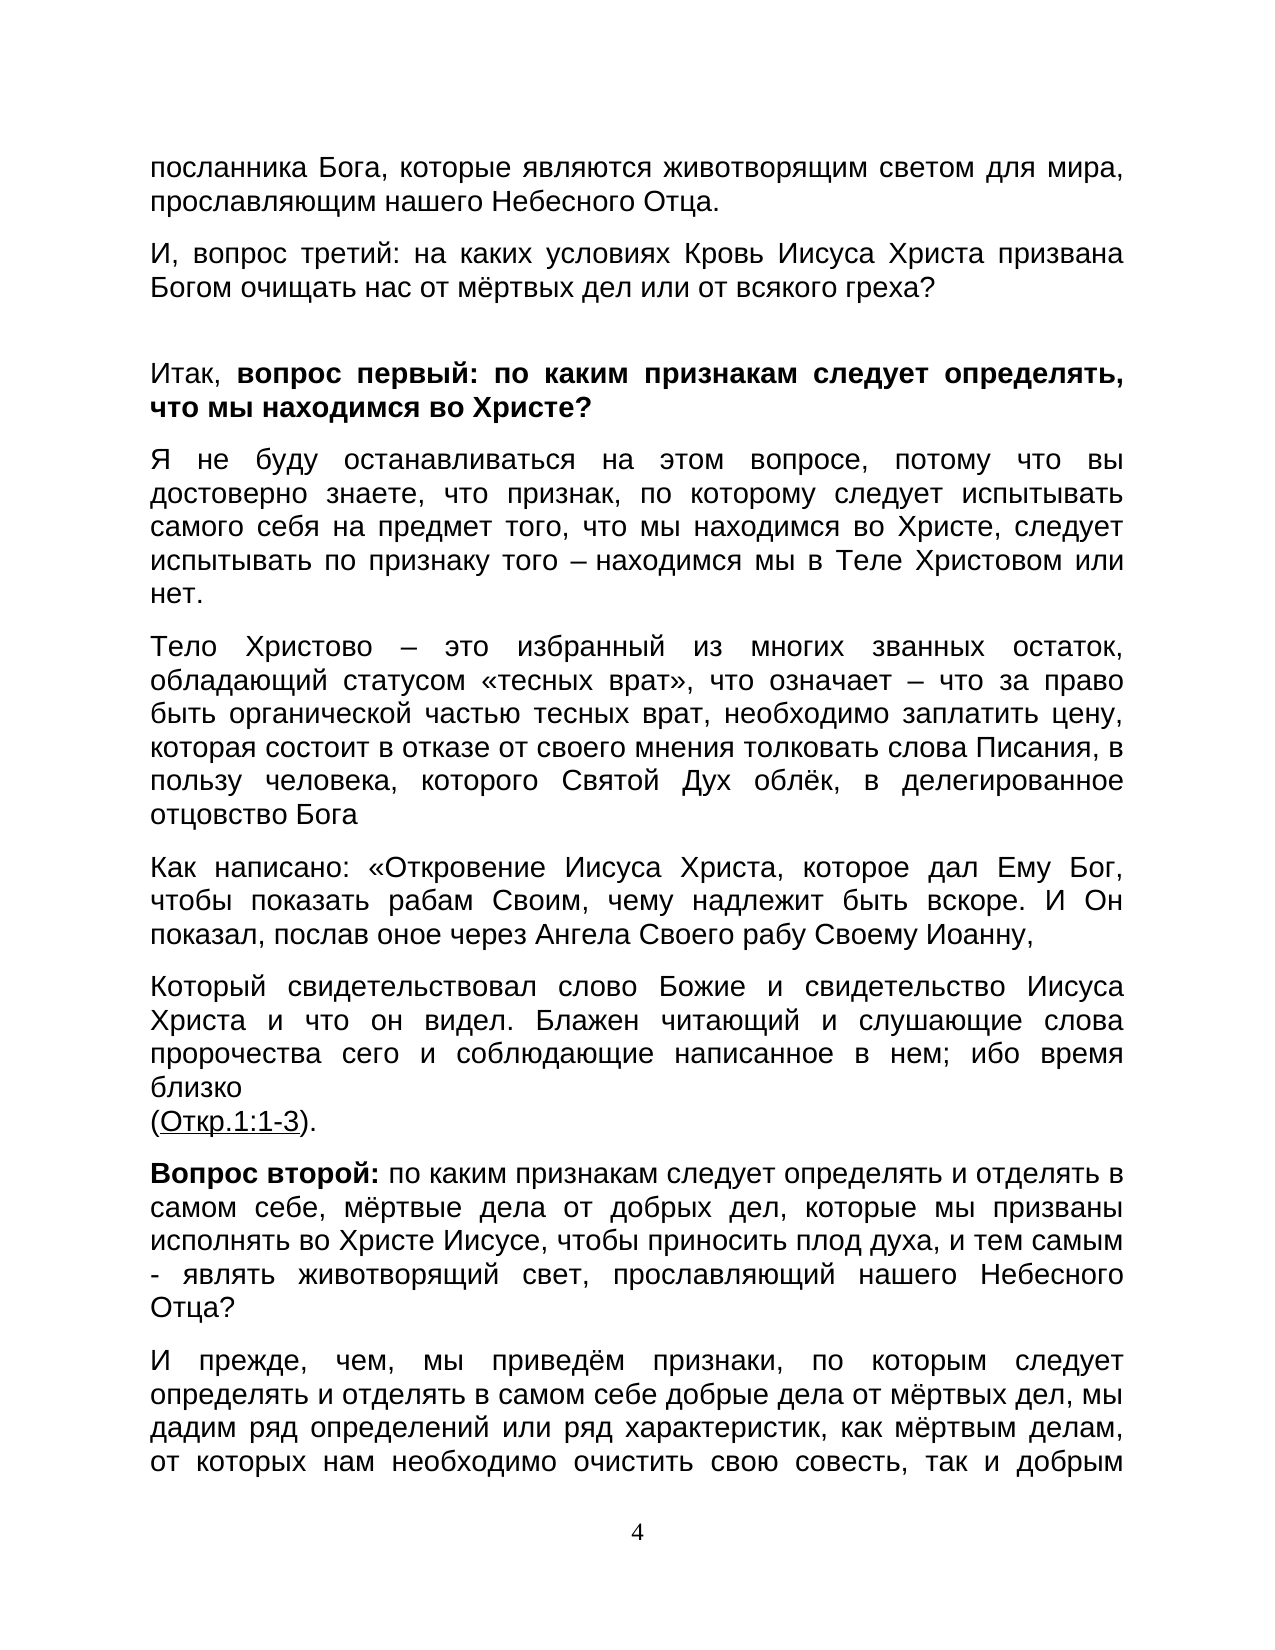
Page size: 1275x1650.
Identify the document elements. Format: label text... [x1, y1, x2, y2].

text Который свидетельствовал слово Божие и свидетельство Иисуса Христа и что он видел. Блажен читающий и слушающие слова пророчества сего и соблюдающие написанное в нем; ибо время близко [150, 969, 1125, 1103]
text Я не буду останавливаться на этом вопросе, потому что вы достоверно знаете, что признак, по которому следует испытывать самого себя на предмет того, что мы находимся во Христе, следует испытывать по признаку того – находимся мы в Теле Христовом или нет. [150, 442, 1125, 610]
text Как написано: «Откровение Иисуса Христа, которое дал Ему Бог, чтобы показать рабам Своим, чему надлежит быть вскоре. И Он показал, послав оное через Ангела Своего рабу Своему Иоанну, [150, 849, 1125, 950]
text И, вопрос третий: на каких условиях Кровь Иисуса Христа призвана Богом очищать нас от мёртвых дел или от всякого греха? [150, 236, 1125, 303]
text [150, 1343, 1125, 1477]
text Итак, вопрос первый: по каким признакам следует определять, что мы находимся во Христе? [150, 356, 1125, 423]
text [150, 150, 1125, 217]
text (Откр.1:1-3). [150, 1103, 1125, 1137]
text Тело Христово – это избранный из многих званных остаток, обладающий статусом «тесных врат», что означает – что за право быть органической частью тесных врат, необходимо заплатить цену, которая состоит в отказе от своего мнения толковать слова Писания, в пользу человека, которого Святой Дух облёк, в делегированное отцовство Бога [150, 629, 1125, 830]
text Вопрос второй: по каким признакам следует определять и отделять в самом себе, мёртвые дела от добрых дел, которые мы призваны исполнять во Христе Иисусе, чтобы приносить плод духа, и тем самым - являть животворящий свет, прославляющий нашего Небесного Отца? [150, 1156, 1125, 1324]
